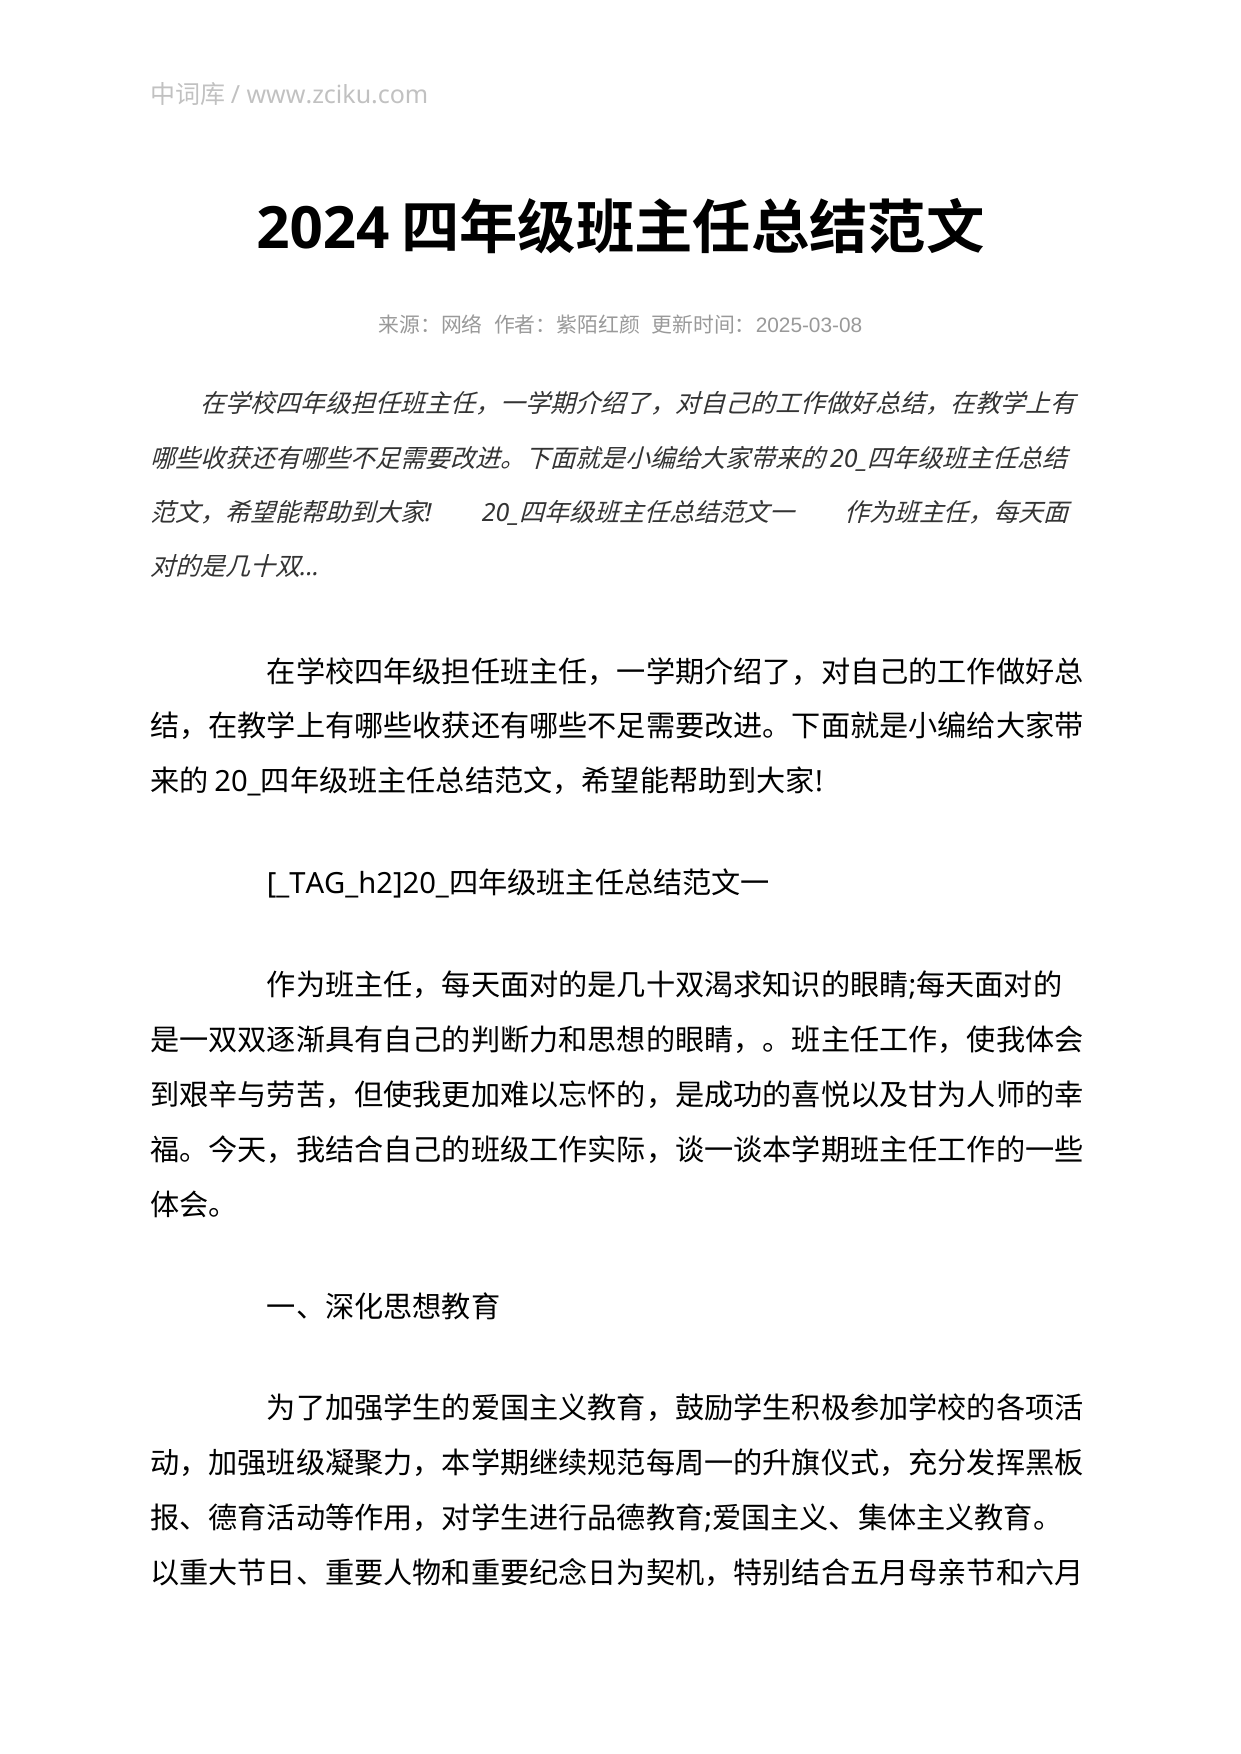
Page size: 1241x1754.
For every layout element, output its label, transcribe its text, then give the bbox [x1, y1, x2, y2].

text 作为班主任，每天面对的是几十双渴求知识的眼睛;每天面对的是一双双逐渐具有自己的判断力和思想的眼睛，。班主任工作，使我体会到艰辛与劳苦，但使我更加难以忘怀的，是成功的喜悦以及甘为人师的幸福。今天，我结合自己的班级工作实际，谈一谈本学期班主任工作的一些体会。 [150, 962, 1090, 1224]
text [_TAG_h2]20_四年级班主任总结范文一 [150, 860, 1090, 902]
text 一、深化思想教育 [150, 1283, 1090, 1326]
text 在学校四年级担任班主任，一学期介绍了，对自己的工作做好总结，在教学上有哪些收获还有哪些不足需要改进。下面就是小编给大家带来的20_四年级班主任总结范文，希望能帮助到大家! 20_四年级班主任总结范文一 作为班主任，每天面对的是几十双... [150, 384, 1090, 583]
text 来源：网络 作者：紫陌红颜 更新时间：2025-03-08 [150, 313, 1090, 337]
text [150, 1385, 1090, 1592]
text 在学校四年级担任班主任，一学期介绍了，对自己的工作做好总结，在教学上有哪些收获还有哪些不足需要改进。下面就是小编给大家带来的20_四年级班主任总结范文，希望能帮助到大家! [150, 648, 1090, 800]
subtitle 2024四年级班主任总结范文 [150, 181, 1090, 266]
